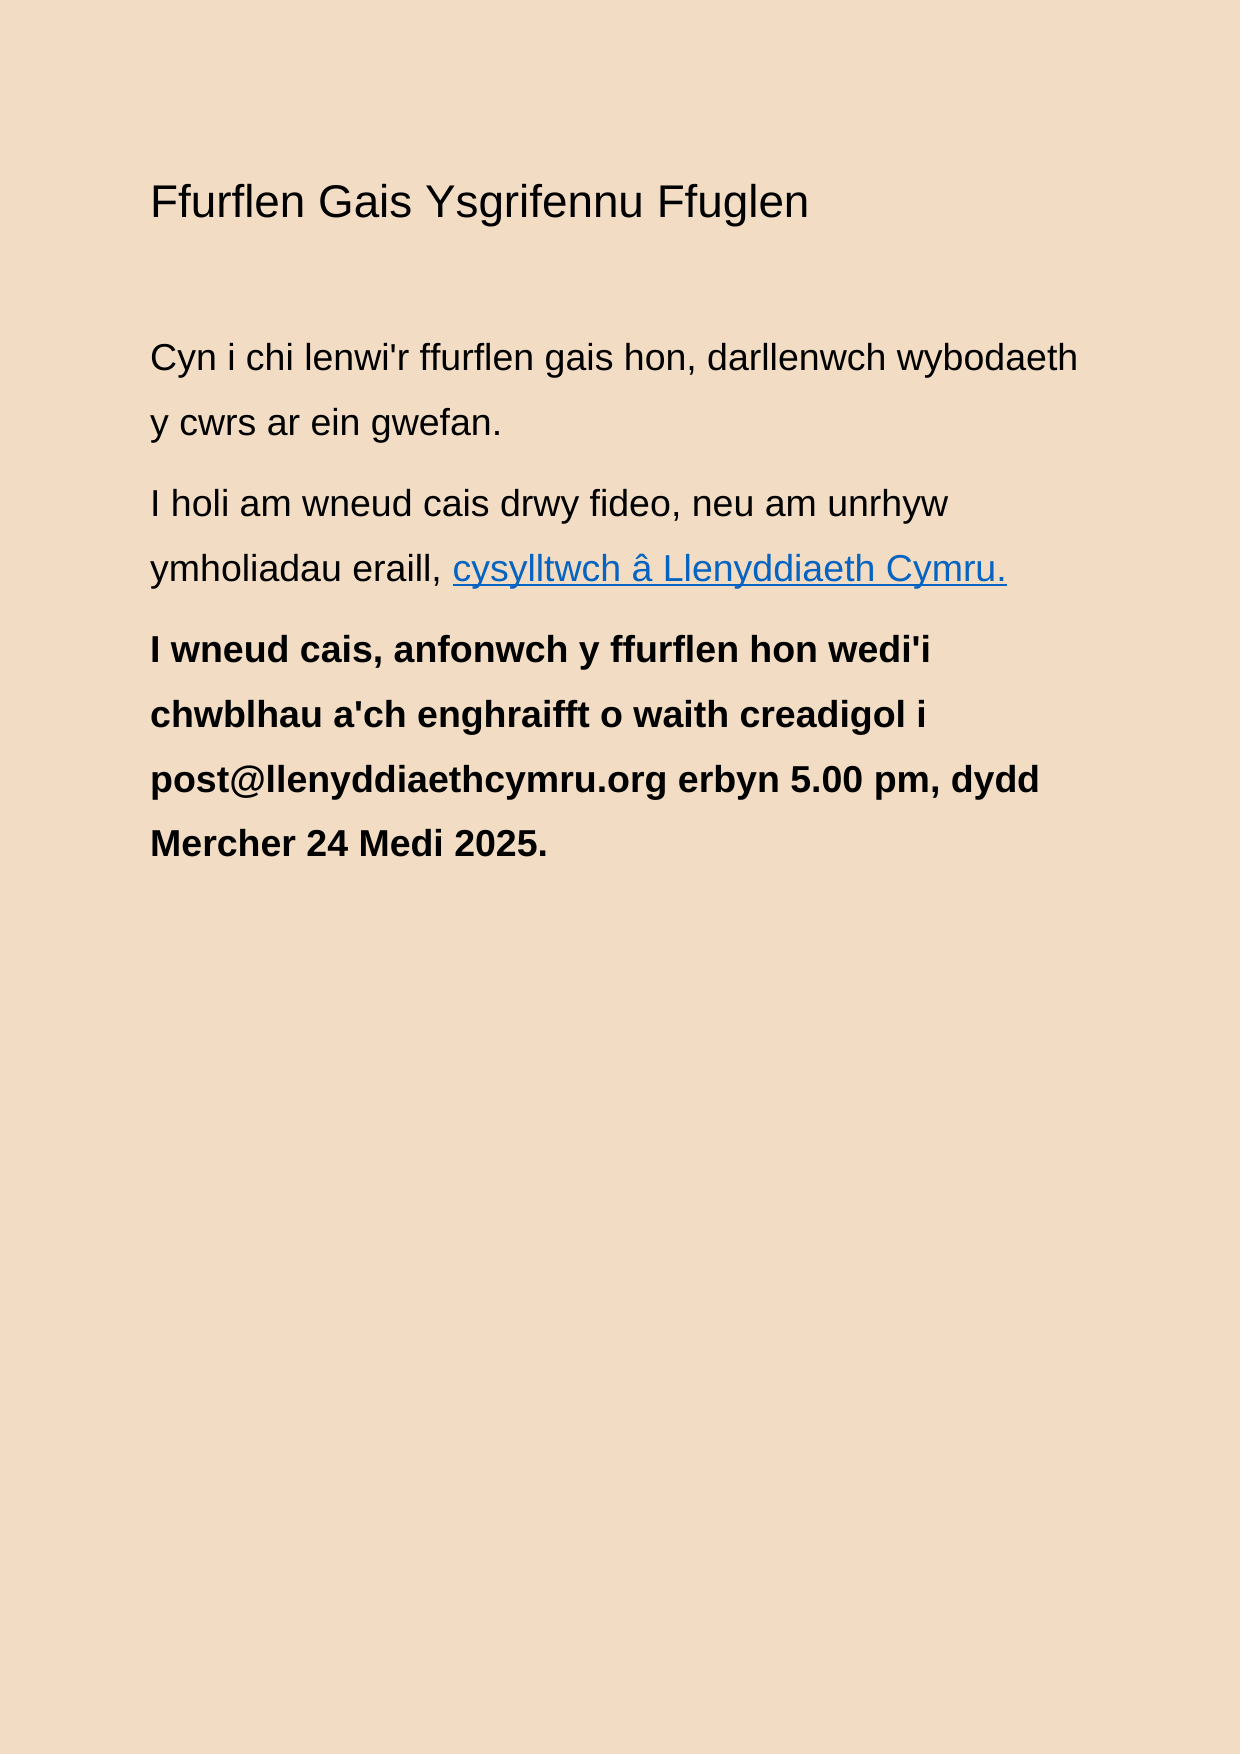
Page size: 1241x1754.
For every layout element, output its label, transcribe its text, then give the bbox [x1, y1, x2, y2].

subtitle Ffurflen Gais Ysgrifennu Ffuglen [150, 175, 1090, 228]
text Cyn i chi lenwi'r ffurflen gais hon, darllenwch wybodaeth y cwrs ar ein gwefan. [150, 335, 1090, 443]
text I holi am wneud cais drwy fideo, neu am unrhyw ymholiadau eraill, cysylltwch â Llenyddiaeth Cymru. [150, 481, 1090, 589]
text I wneud cais, anfonwch y ffurflen hon wedi'i chwblhau a'ch enghraifft o waith creadigol i post@llenyddiaethcymru.org erbyn 5.00 pm, dydd Mercher 24 Medi 2025. [150, 627, 1090, 907]
